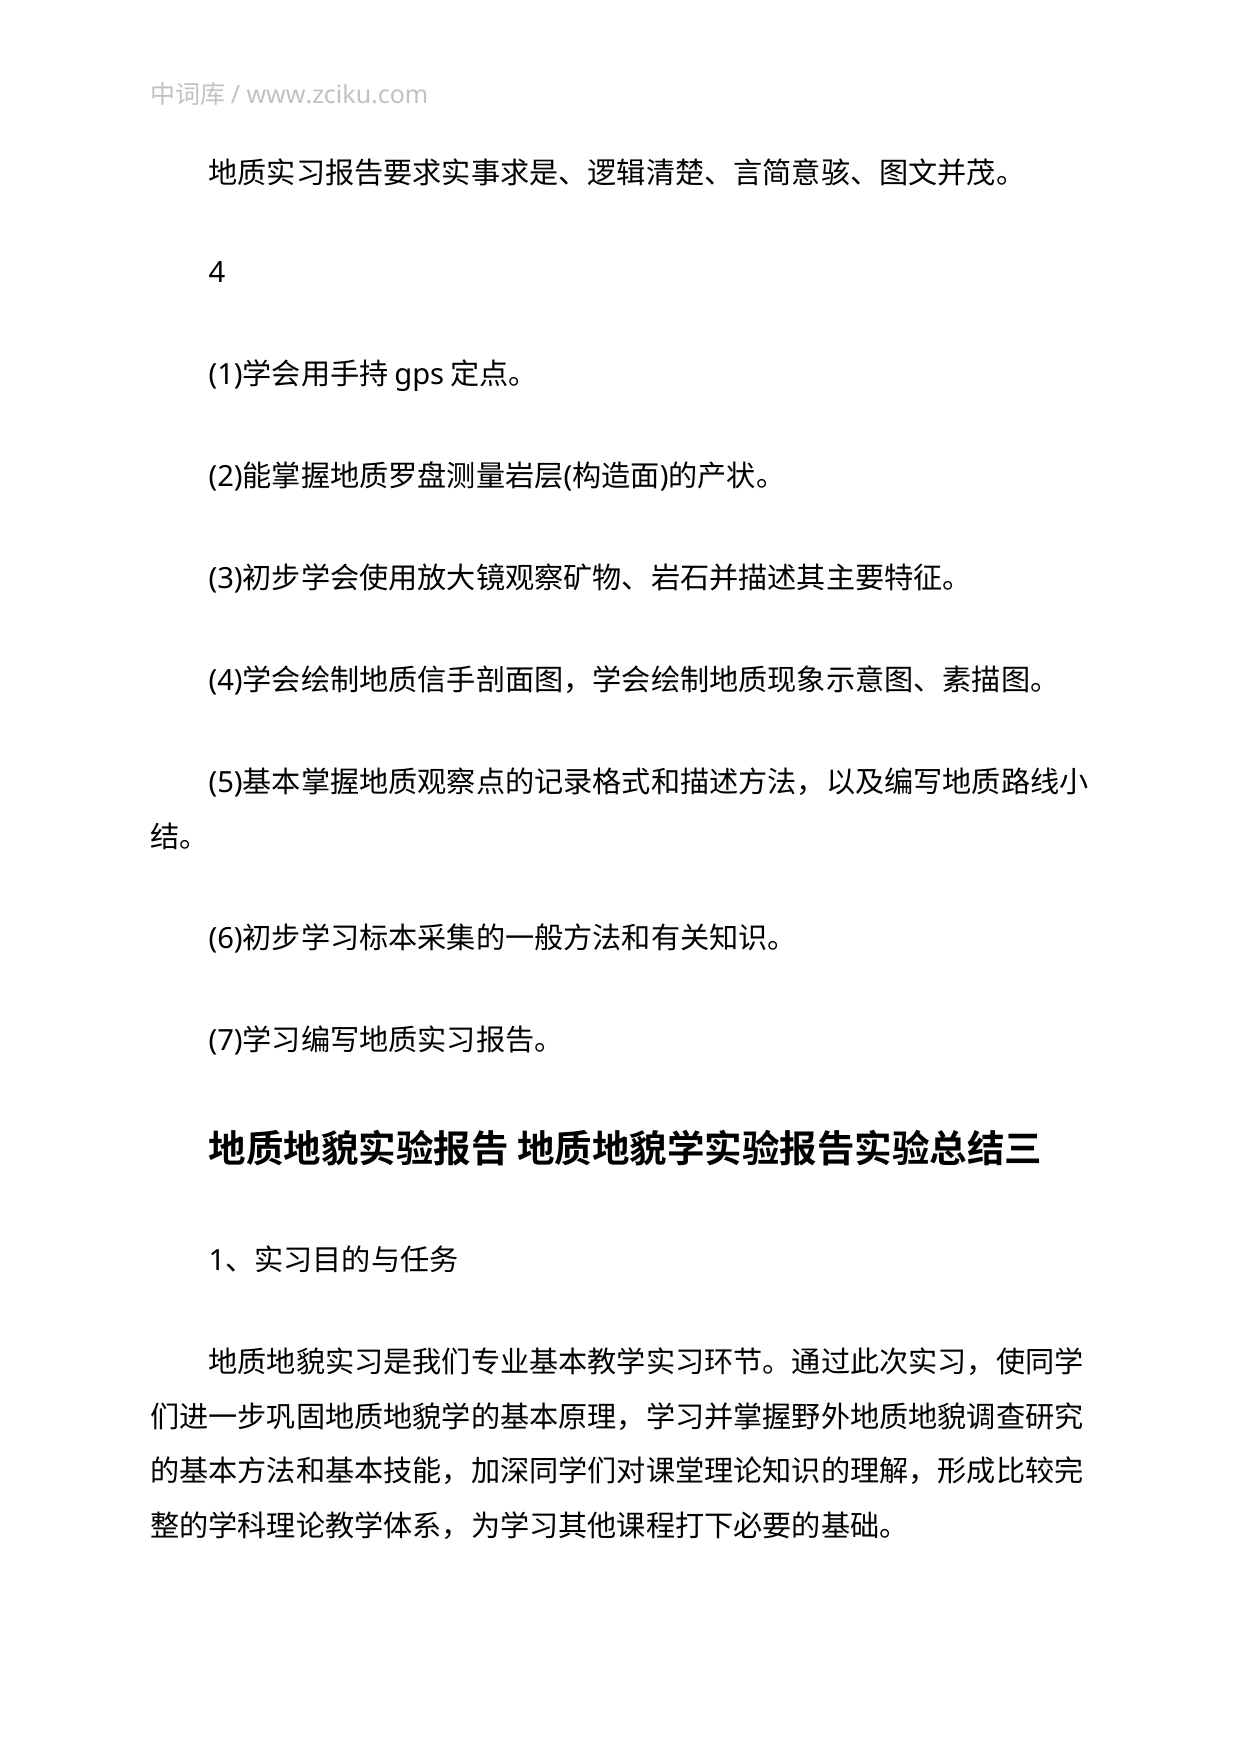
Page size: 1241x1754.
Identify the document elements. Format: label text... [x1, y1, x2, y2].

text (6)初步学习标本采集的一般方法和有关知识。 [150, 915, 1090, 957]
text (2)能掌握地质罗盘测量岩层(构造面)的产状。 [150, 452, 1090, 494]
text (1)学会用手持gps定点。 [150, 350, 1090, 393]
text (4)学会绘制地质信手剖面图，学会绘制地质现象示意图、素描图。 [150, 656, 1090, 698]
text (5)基本掌握地质观察点的记录格式和描述方法，以及编写地质路线小结。 [150, 758, 1090, 855]
text (3)初步学会使用放大镜观察矿物、岩石并描述其主要特征。 [150, 554, 1090, 597]
text 地质地貌实习是我们专业基本教学实习环节。通过此次实习，使同学们进一步巩固地质地貌学的基本原理，学习并掌握野外地质地貌调查研究的基本方法和基本技能，加深同学们对课堂理论知识的理解，形成比较完整的学科理论教学体系，为学习其他课程打下必要的基础。 [150, 1338, 1090, 1545]
text 4 [150, 252, 1090, 291]
text 地质实习报告要求实事求是、逻辑清楚、言简意骇、图文并茂。 [150, 150, 1090, 192]
text (7)学习编写地质实习报告。 [150, 1017, 1090, 1059]
text 1、实习目的与任务 [150, 1236, 1090, 1279]
text 地质地貌实验报告 地质地貌学实验报告实验总结三 [150, 1119, 1090, 1173]
